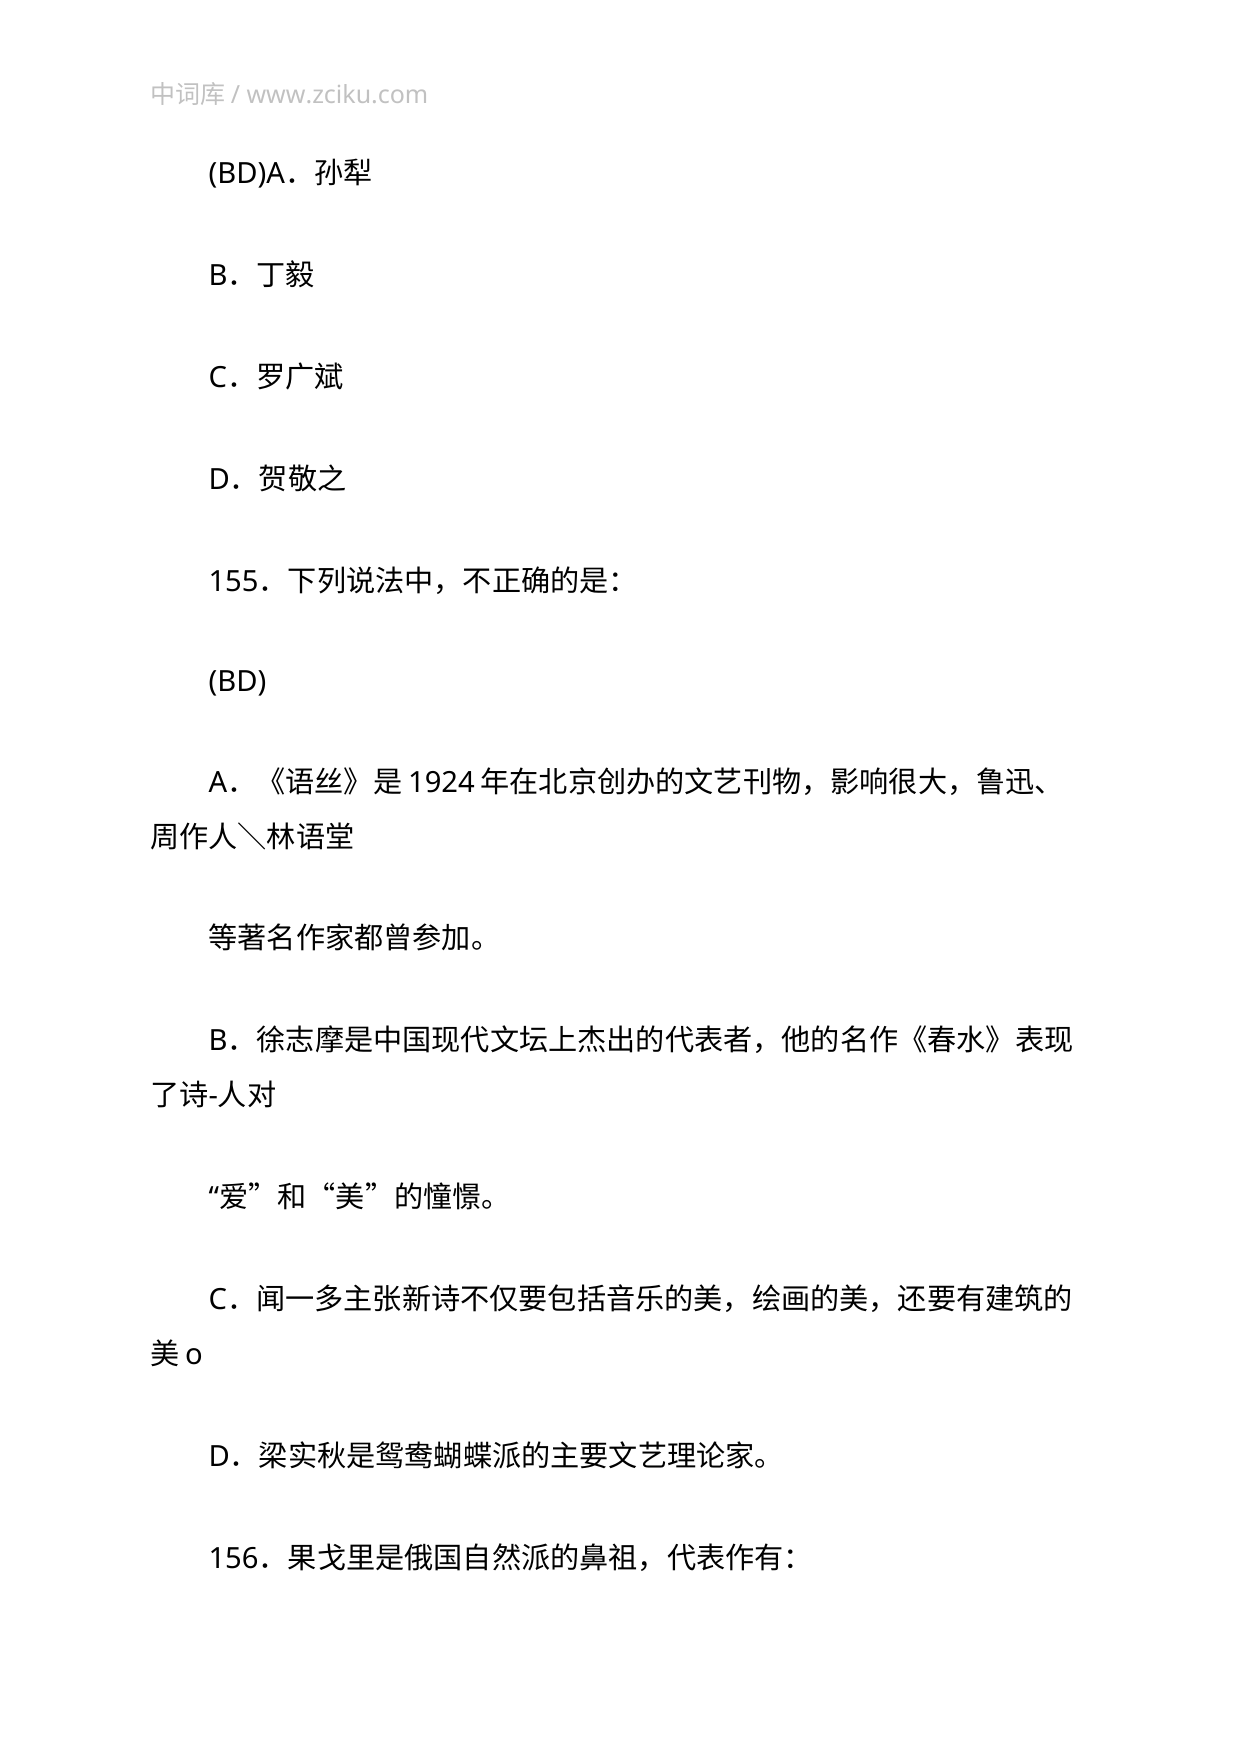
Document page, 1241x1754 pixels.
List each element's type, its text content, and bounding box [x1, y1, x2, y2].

text A．《语丝》是1924年在北京创办的文艺刊物，影响很大，鲁迅、周作人＼林语堂 [150, 758, 1090, 856]
text (BD) [150, 660, 1090, 699]
text D．梁实秋是鸳鸯蝴蝶派的主要文艺理论家。 [150, 1433, 1090, 1475]
text (BD)A．孙犁 [150, 150, 1090, 192]
text 等著名作家都曾参加。 [150, 915, 1090, 957]
text 155．下列说法中，不正确的是： [150, 558, 1090, 600]
text 156．果戈里是俄国自然派的鼻祖，代表作有： [150, 1535, 1090, 1577]
text “爱”和“美”的憧憬。 [150, 1174, 1090, 1216]
text D．贺敬之 [150, 456, 1090, 498]
text B．丁毅 [150, 252, 1090, 294]
text B．徐志摩是中国现代文坛上杰出的代表者，他的名作《春水》表现了诗-人对 [150, 1017, 1090, 1114]
text C．闻一多主张新诗不仅要包括音乐的美，绘画的美，还要有建筑的美o [150, 1276, 1090, 1373]
text C．罗广斌 [150, 354, 1090, 396]
